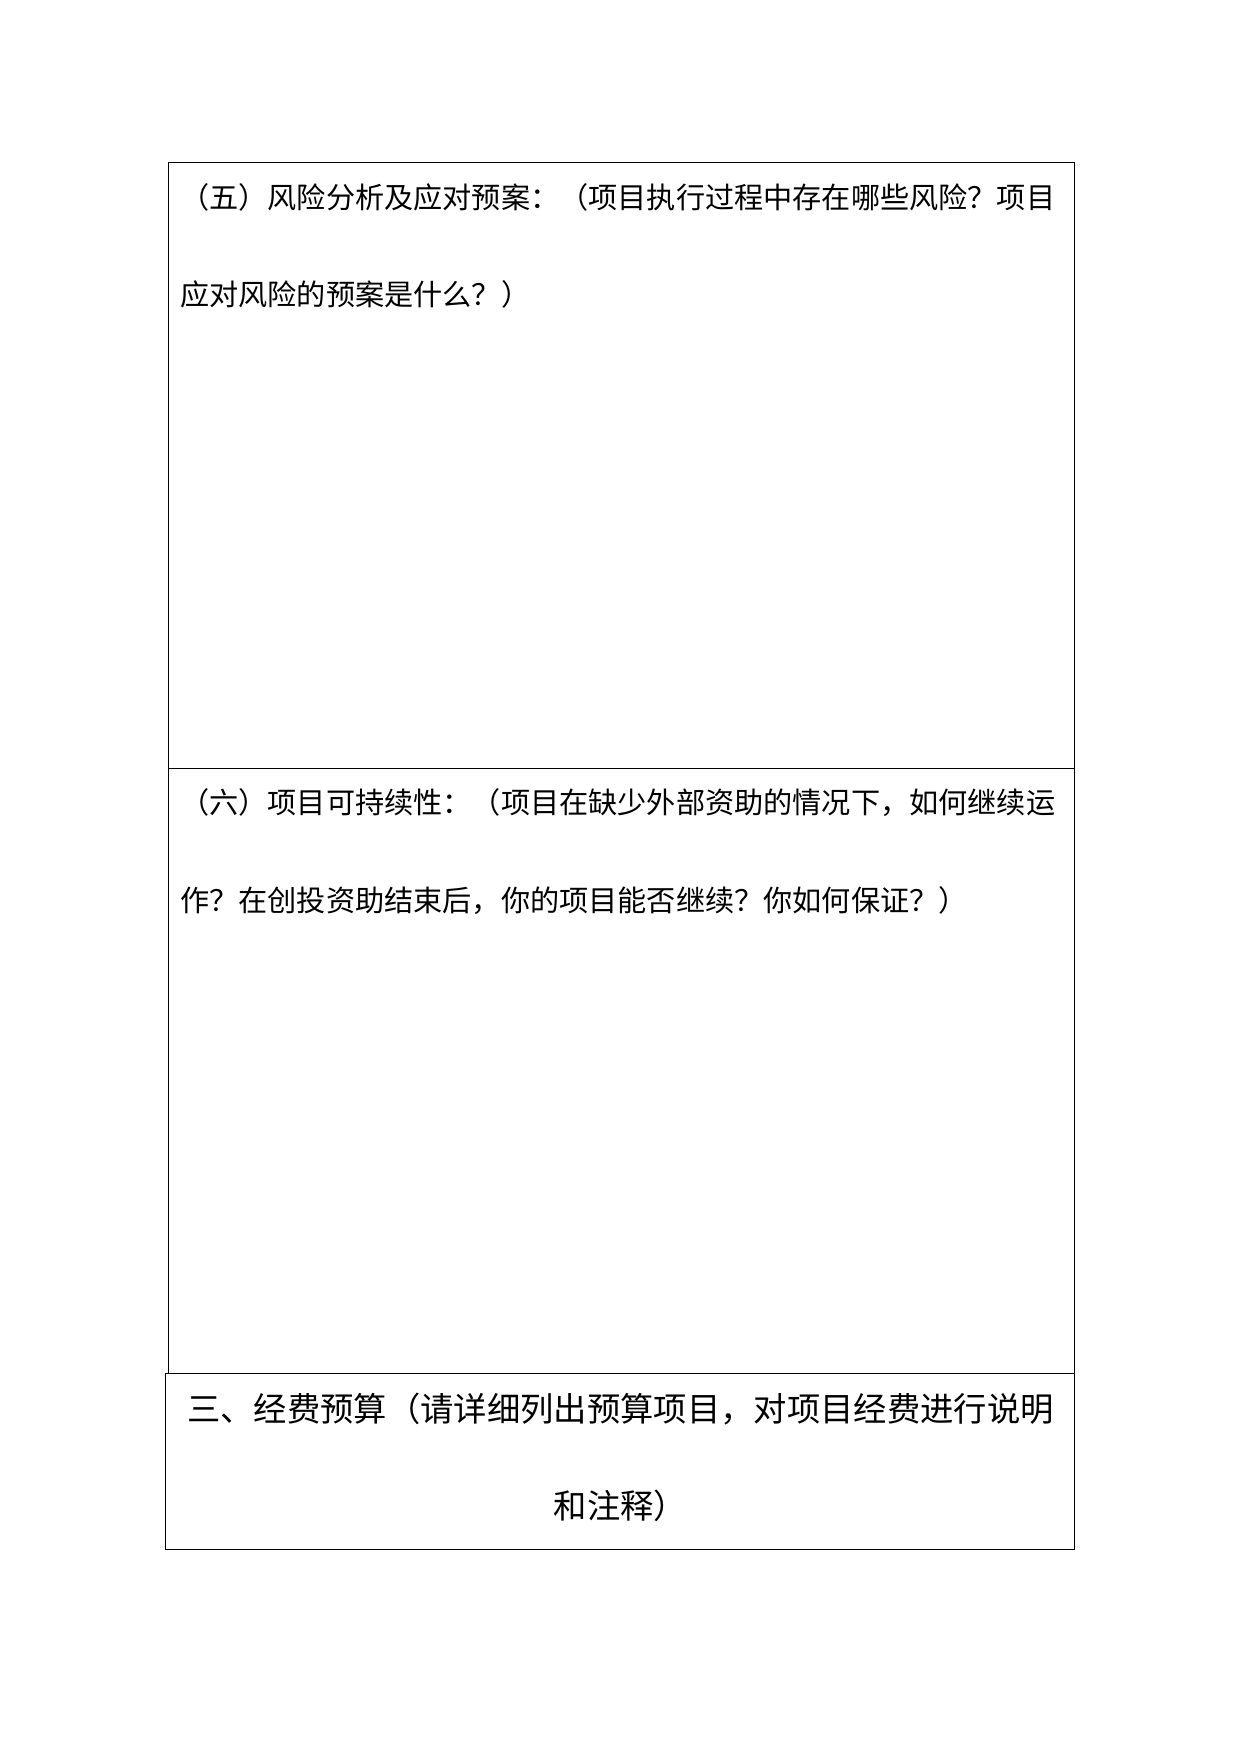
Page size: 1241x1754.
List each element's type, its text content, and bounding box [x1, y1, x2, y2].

table_cell 三、经费预算（请详细列出预算项目，对项目经费进行说明和注释） [166, 1374, 1074, 1549]
table_cell （五）风险分析及应对预案：（项目执行过程中存在哪些风险？项目应对风险的预案是什么？） [169, 163, 1074, 767]
table_cell （六）项目可持续性：（项目在缺少外部资助的情况下，如何继续运作？在创投资助结束后，你的项目能否继续？你如何保证？） [169, 769, 1074, 1373]
